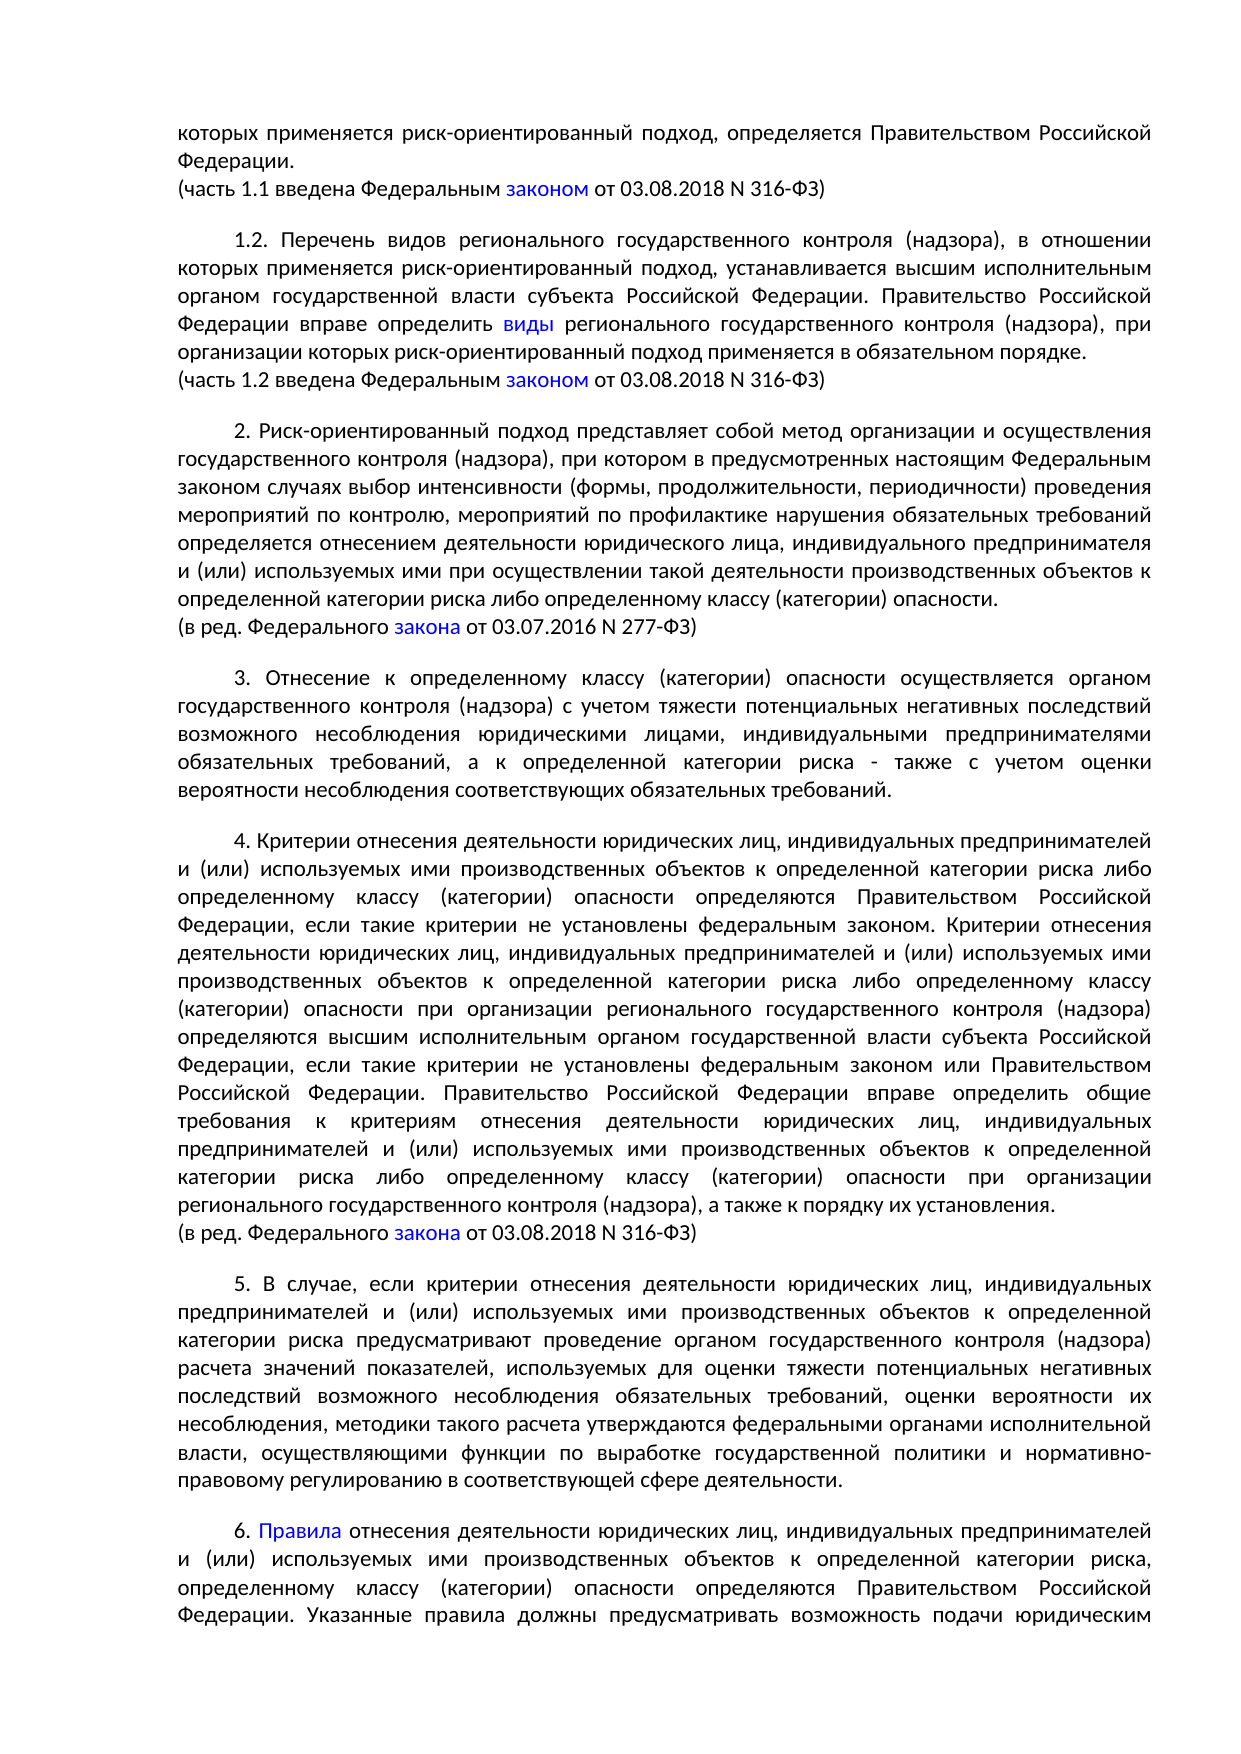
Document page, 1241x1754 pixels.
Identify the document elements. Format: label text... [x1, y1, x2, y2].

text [177, 1517, 1152, 1629]
text 2. Риск-ориентированный подход представляет собой метод организации и осуществления государственного контроля (надзора), при котором в предусмотренных настоящим Федеральным законом случаях выбор интенсивности (формы, продолжительности, периодичности) проведения мероприятий по контролю, мероприятий по профилактике нарушения обязательных требований определяется отнесением деятельности юридического лица, индивидуального предпринимателя и (или) используемых ими при осуществлении такой деятельности производственных объектов к определенной категории риска либо определенному классу (категории) опасности. [177, 416, 1152, 612]
text 5. В случае, если критерии отнесения деятельности юридических лиц, индивидуальных предпринимателей и (или) используемых ими производственных объектов к определенной категории риска предусматривают проведение органом государственного контроля (надзора) расчета значений показателей, используемых для оценки тяжести потенциальных негативных последствий возможного несоблюдения обязательных требований, оценки вероятности их несоблюдения, методики такого расчета утверждаются федеральными органами исполнительной власти, осуществляющими функции по выработке государственной политики и нормативно-правовому регулированию в соответствующей сфере деятельности. [177, 1269, 1152, 1494]
text 1.2. Перечень видов регионального государственного контроля (надзора), в отношении которых применяется риск-ориентированный подход, устанавливается высшим исполнительным органом государственной власти субъекта Российской Федерации. Правительство Российской Федерации вправе определить виды регионального государственного контроля (надзора), при организации которых риск-ориентированный подход применяется в обязательном порядке. [177, 225, 1152, 365]
text (в ред. Федерального закона от 03.08.2018 N 316-ФЗ) [177, 1218, 1152, 1247]
text (часть 1.2 введена Федеральным законом от 03.08.2018 N 316-ФЗ) [177, 365, 1152, 393]
text 4. Критерии отнесения деятельности юридических лиц, индивидуальных предпринимателей и (или) используемых ими производственных объектов к определенной категории риска либо определенному классу (категории) опасности определяются Правительством Российской Федерации, если такие критерии не установлены федеральным законом. Критерии отнесения деятельности юридических лиц, индивидуальных предпринимателей и (или) используемых ими производственных объектов к определенной категории риска либо определенному классу (категории) опасности при организации регионального государственного контроля (надзора) определяются высшим исполнительным органом государственной власти субъекта Российской Федерации, если такие критерии не установлены федеральным законом или Правительством Российской Федерации. Правительство Российской Федерации вправе определить общие требования к критериям отнесения деятельности юридических лиц, индивидуальных предпринимателей и (или) используемых ими производственных объектов к определенной категории риска либо определенному классу (категории) опасности при организации регионального государственного контроля (надзора), а также к порядку их установления. [177, 826, 1152, 1218]
text (часть 1.1 введена Федеральным законом от 03.08.2018 N 316-ФЗ) [177, 174, 1152, 202]
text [177, 118, 1152, 174]
text 3. Отнесение к определенному классу (категории) опасности осуществляется органом государственного контроля (надзора) с учетом тяжести потенциальных негативных последствий возможного несоблюдения юридическими лицами, индивидуальными предпринимателями обязательных требований, а к определенной категории риска - также с учетом оценки вероятности несоблюдения соответствующих обязательных требований. [177, 663, 1152, 803]
text (в ред. Федерального закона от 03.07.2016 N 277-ФЗ) [177, 612, 1152, 640]
